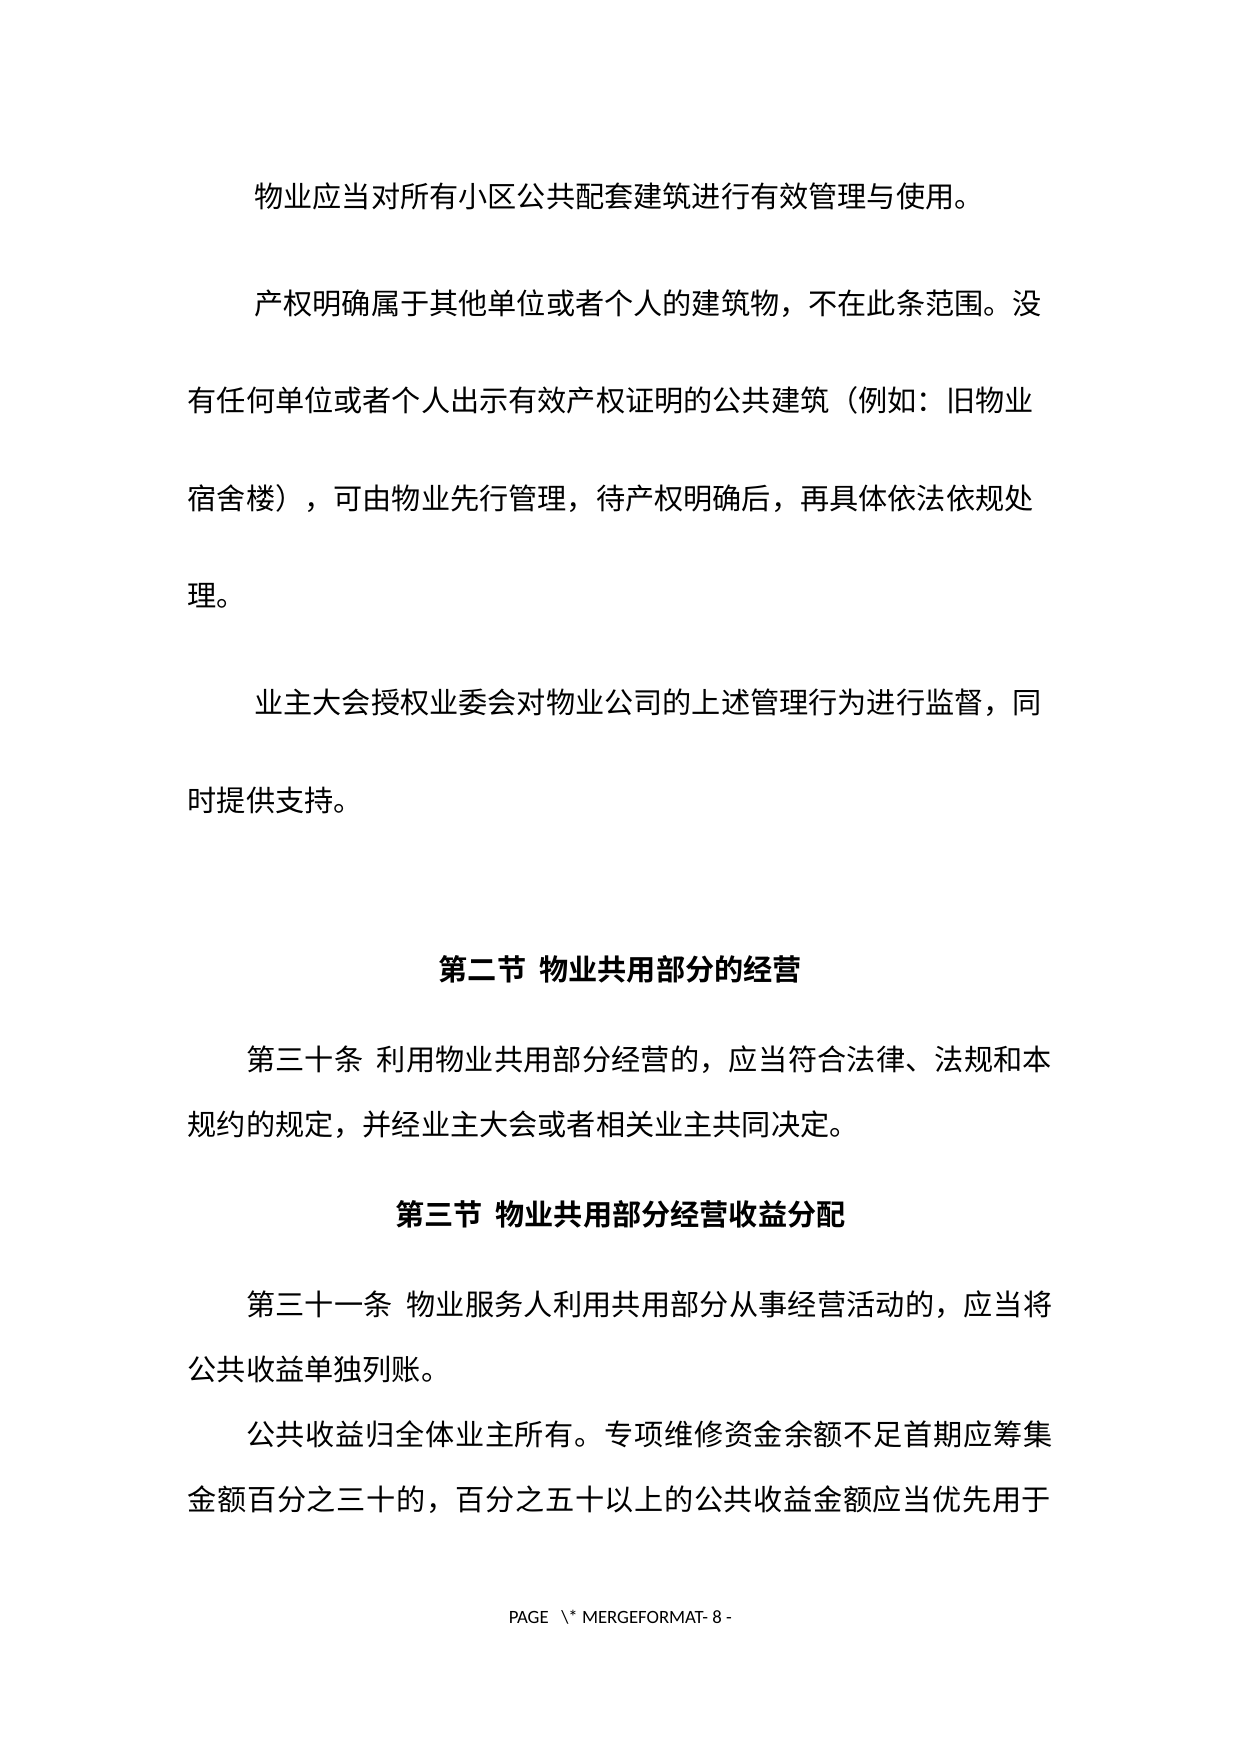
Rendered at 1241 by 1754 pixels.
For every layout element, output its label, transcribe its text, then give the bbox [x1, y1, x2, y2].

text 产权明确属于其他单位或者个人的建筑物，不在此条范围。没有任何单位或者个人出示有效产权证明的公共建筑（例如：旧物业宿舍楼），可由物业先行管理，待产权明确后，再具体依法依规处理。 [187, 269, 1053, 626]
text 业主大会授权业委会对物业公司的上述管理行为进行监督，同时提供支持。 [187, 668, 1053, 831]
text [187, 1401, 1053, 1531]
text 物业应当对所有小区公共配套建筑进行有效管理与使用。 [187, 162, 1053, 227]
text 第三节 物业共用部分经营收益分配 [187, 1181, 1053, 1246]
text 第二节 物业共用部分的经营 [187, 936, 1053, 1001]
text 第三十条 利用物业共用部分经营的，应当符合法律、法规和本规约的规定，并经业主大会或者相关业主共同决定。 [187, 1026, 1053, 1156]
text 第三十一条 物业服务人利用共用部分从事经营活动的，应当将公共收益单独列账。 [187, 1271, 1053, 1401]
